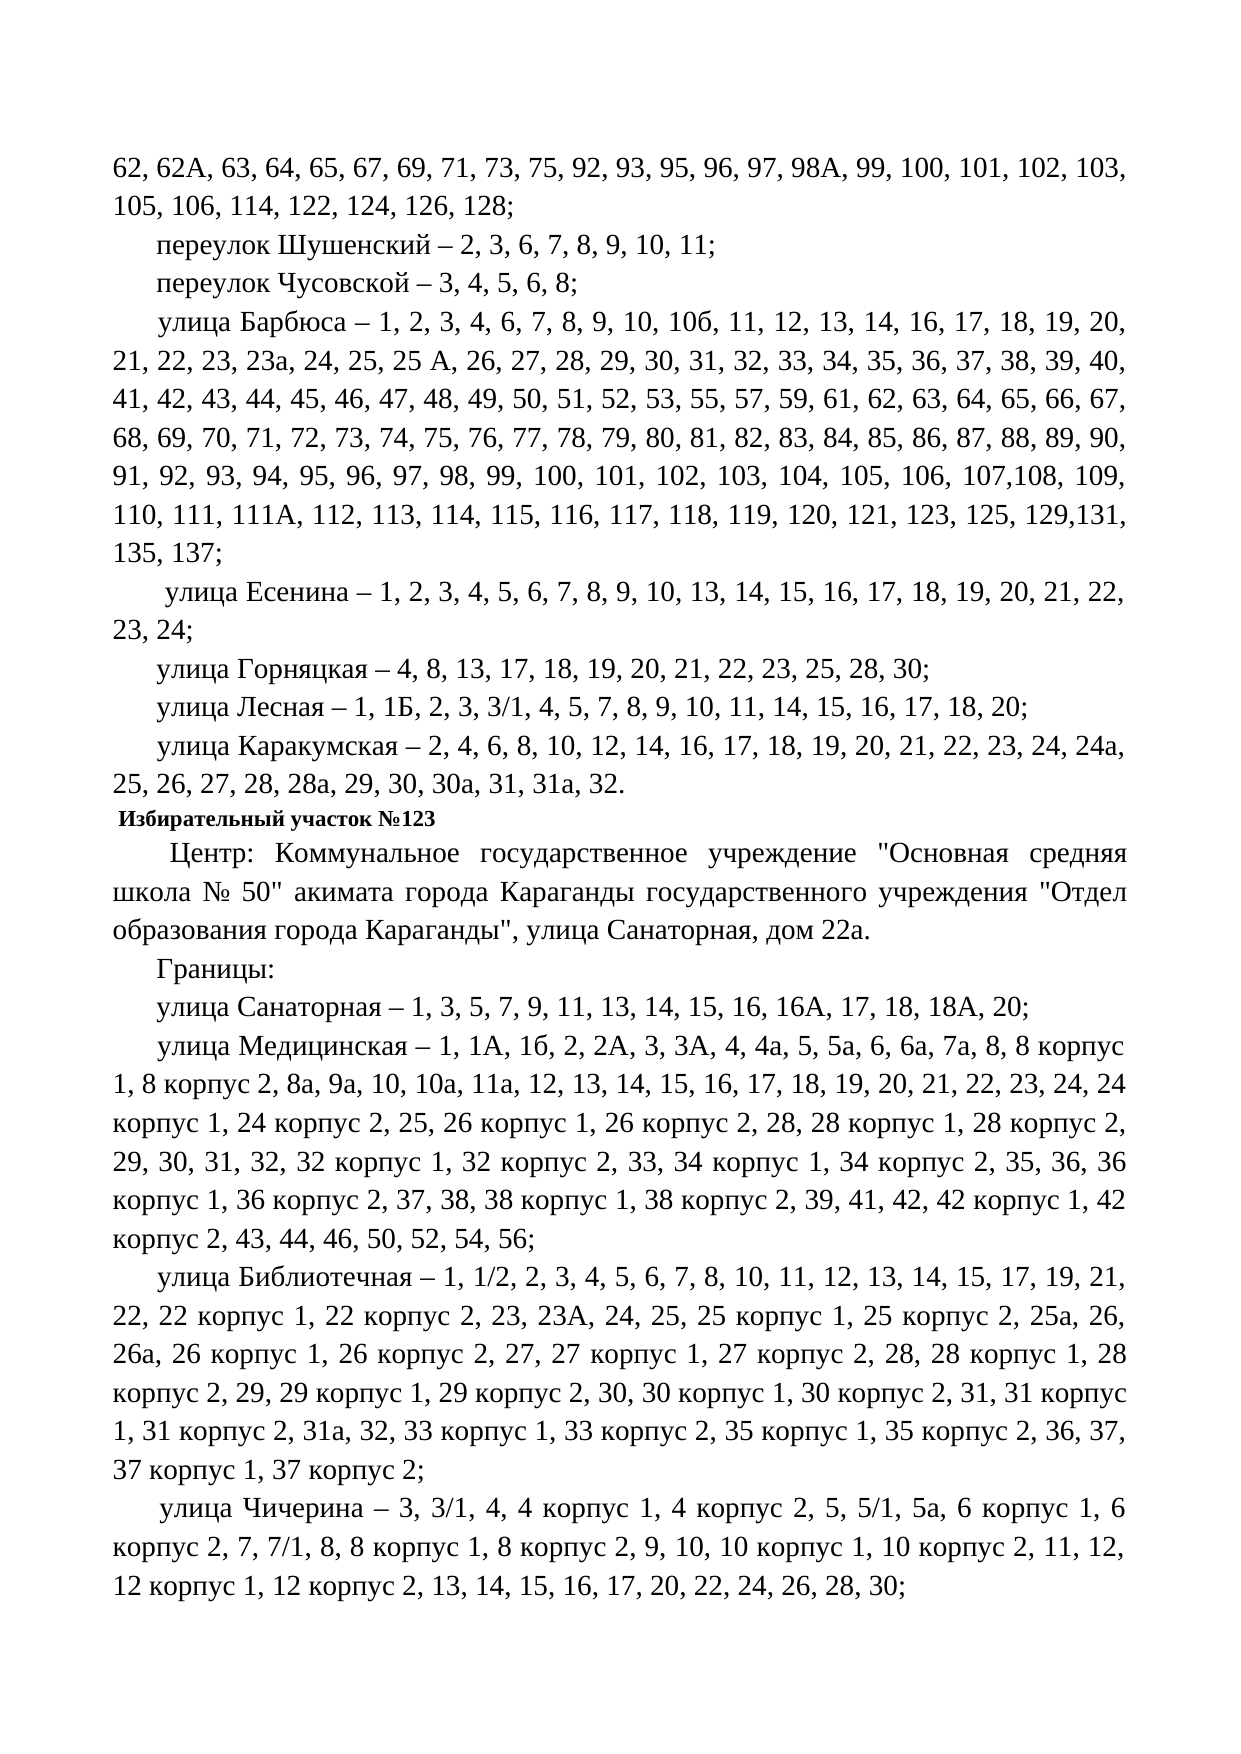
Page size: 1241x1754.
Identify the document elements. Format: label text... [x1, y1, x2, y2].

text переулок Шушенский – 2, 3, 6, 7, 8, 9, 10, 11; [112, 227, 1128, 261]
text Избирательный участок №123 [112, 805, 1128, 832]
text улица Чичерина – 3, 3/1, 4, 4 корпус 1, 4 корпус 2, 5, 5/1, 5а, 6 корпус 1, 6 корпус 2, 7, 7/1, 8, 8 корпус 1, 8 корпус 2, 9, 10, 10 корпус 1, 10 корпус 2, 11, 12, 12 корпус 1, 12 корпус 2, 13, 14, 15, 16, 17, 20, 22, 24, 26, 28, 30; [112, 1491, 1128, 1601]
text улица Каракумская – 2, 4, 6, 8, 10, 12, 14, 16, 17, 18, 19, 20, 21, 22, 23, 24, 24а, 25, 26, 27, 28, 28а, 29, 30, 30а, 31, 31а, 32. [112, 728, 1128, 800]
text улица Горняцкая – 4, 8, 13, 17, 18, 19, 20, 21, 22, 23, 25, 28, 30; [112, 651, 1128, 684]
text переулок Чусовской – 3, 4, 5, 6, 8; [112, 266, 1128, 299]
text улица Санаторная – 1, 3, 5, 7, 9, 11, 13, 14, 15, 16, 16А, 17, 18, 18А, 20; [112, 989, 1128, 1023]
text улица Лесная – 1, 1Б, 2, 3, 3/1, 4, 5, 7, 8, 9, 10, 11, 14, 15, 16, 17, 18, 20; [112, 689, 1128, 723]
text Границы: [112, 951, 1128, 984]
text улица Есенина – 1, 2, 3, 4, 5, 6, 7, 8, 9, 10, 13, 14, 15, 16, 17, 18, 19, 20, 21, 22, 23, 24; [112, 574, 1128, 646]
text улица Барбюса – 1, 2, 3, 4, 6, 7, 8, 9, 10, 10б, 11, 12, 13, 14, 16, 17, 18, 19, 20, 21, 22, 23, 23а, 24, 25, 25 А, 26, 27, 28, 29, 30, 31, 32, 33, 34, 35, 36, 37, 38, 39, 40, 41, 42, 43, 44, 45, 46, 47, 48, 49, 50, 51, 52, 53, 55, 57, 59, 61, 62, 63, 64, 65, 66, 67, 68, 69, 70, 71, 72, 73, 74, 75, 76, 77, 78, 79, 80, 81, 82, 83, 84, 85, 86, 87, 88, 89, 90, 91, 92, 93, 94, 95, 96, 97, 98, 99, 100, 101, 102, 103, 104, 105, 106, 107,108, 109, 110, 111, 111А, 112, 113, 114, 115, 116, 117, 118, 119, 120, 121, 123, 125, 129,131, 135, 137; [112, 304, 1128, 569]
text Центр: Коммунальное государственное учреждение "Основная средняя школа № 50" акимата города Караганды государственного учреждения "Отдел образования города Караганды", улица Санаторная, дом 22а. [112, 835, 1128, 946]
text улица Библиотечная – 1, 1/2, 2, 3, 4, 5, 6, 7, 8, 10, 11, 12, 13, 14, 15, 17, 19, 21, 22, 22 корпус 1, 22 корпус 2, 23, 23А, 24, 25, 25 корпус 1, 25 корпус 2, 25а, 26, 26а, 26 корпус 1, 26 корпус 2, 27, 27 корпус 1, 27 корпус 2, 28, 28 корпус 1, 28 корпус 2, 29, 29 корпус 1, 29 корпус 2, 30, 30 корпус 1, 30 корпус 2, 31, 31 корпус 1, 31 корпус 2, 31а, 32, 33 корпус 1, 33 корпус 2, 35 корпус 1, 35 корпус 2, 36, 37, 37 корпус 1, 37 корпус 2; [112, 1259, 1128, 1486]
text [112, 150, 1128, 222]
text улица Медицинская – 1, 1А, 1б, 2, 2А, 3, 3А, 4, 4а, 5, 5а, 6, 6а, 7а, 8, 8 корпус 1, 8 корпус 2, 8а, 9а, 10, 10а, 11а, 12, 13, 14, 15, 16, 17, 18, 19, 20, 21, 22, 23, 24, 24 корпус 1, 24 корпус 2, 25, 26 корпус 1, 26 корпус 2, 28, 28 корпус 1, 28 корпус 2, 29, 30, 31, 32, 32 корпус 1, 32 корпус 2, 33, 34 корпус 1, 34 корпус 2, 35, 36, 36 корпус 1, 36 корпус 2, 37, 38, 38 корпус 1, 38 корпус 2, 39, 41, 42, 42 корпус 1, 42 корпус 2, 43, 44, 46, 50, 52, 54, 56; [112, 1028, 1128, 1254]
